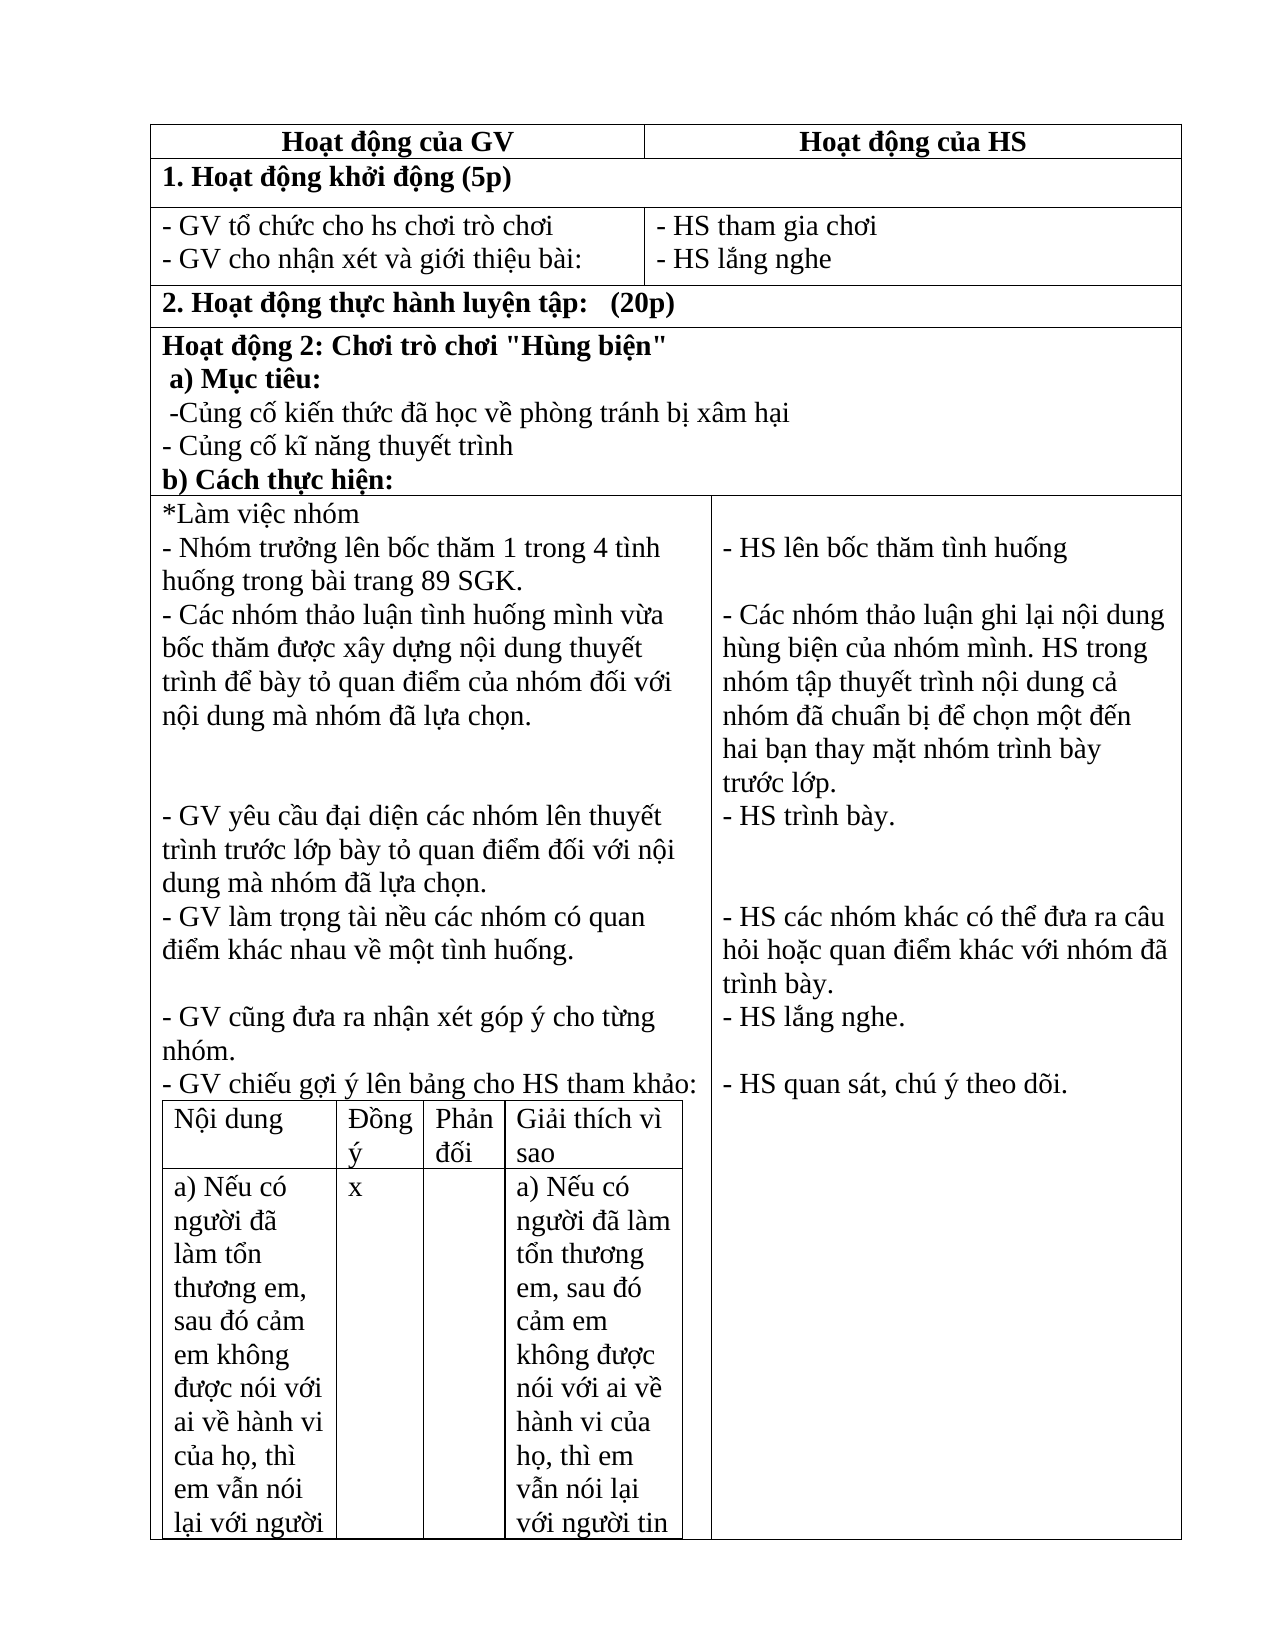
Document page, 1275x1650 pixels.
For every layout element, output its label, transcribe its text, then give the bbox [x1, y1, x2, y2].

table_cell 2. Hoạt động thực hành luyện tập: (20p) [151, 286, 1181, 327]
table_cell 1. Hoạt động khởi động (5p) [151, 159, 1181, 207]
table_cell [712, 496, 1181, 1539]
table_header Hoạt động của HS [645, 125, 1181, 158]
table_cell - HS tham gia chơi - HS lắng nghe [645, 208, 1181, 284]
table_cell - GV tổ chức cho hs chơi trò chơi - GV cho nhận xét và giới thiệu bài: [151, 208, 644, 284]
table_header Hoạt động của GV [151, 125, 644, 158]
table_cell Hoạt động 2: Chơi trò chơi "Hùng biện" a) Mục tiêu: -Củng cố kiến thức đã học về phòng tránh bị xâm hại - Củng cố kĩ năng thuyết trình b) Cách thực hiện: [151, 328, 1181, 495]
